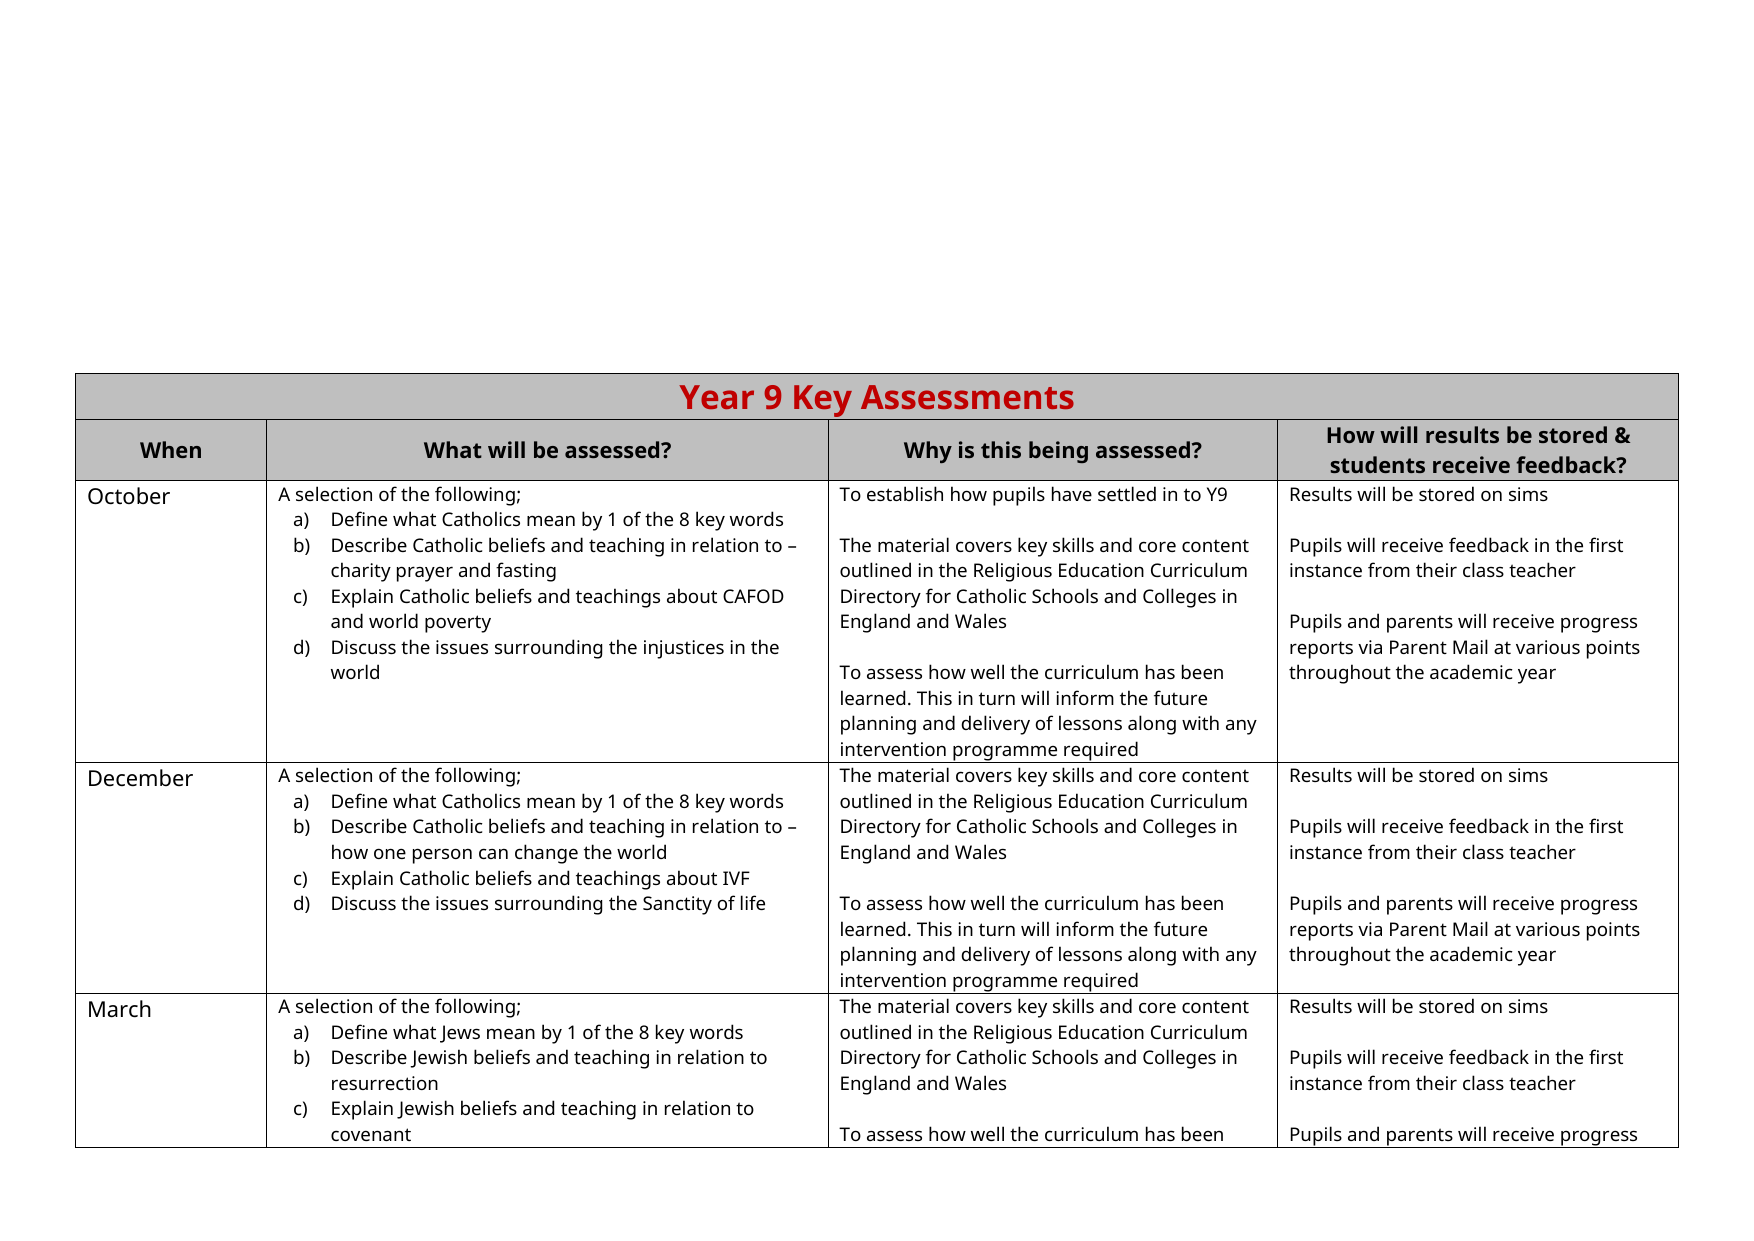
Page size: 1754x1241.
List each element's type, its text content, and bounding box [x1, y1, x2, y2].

table_cell To establish how pupils have settled in to Y9 The material covers key skills and core content outlined in the Religious Education Curriculum Directory for Catholic Schools and Colleges in England and Wales To assess how well the curriculum has been learned. This in turn will inform the future planning and delivery of lessons along with any intervention programme required [829, 481, 1277, 762]
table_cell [829, 994, 1277, 1147]
table_cell October [76, 481, 266, 762]
table_cell March [76, 994, 266, 1147]
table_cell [267, 994, 828, 1147]
table_cell A selection of the following; Define what Catholics mean by 1 of the 8 key words Describe Catholic beliefs and teaching in relation to – how one person can change the world Explain Catholic beliefs and teachings about IVF Discuss the issues surrounding the Sanctity of life [267, 763, 828, 992]
table_cell Why is this being assessed? [829, 420, 1277, 480]
table_cell December [76, 763, 266, 992]
table_header Year 9 Key Assessments [76, 374, 1678, 419]
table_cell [1278, 994, 1678, 1147]
table_cell How will results be stored & students receive feedback? [1278, 420, 1678, 480]
table_cell When [76, 420, 266, 480]
table_cell What will be assessed? [267, 420, 828, 480]
table_cell A selection of the following; Define what Catholics mean by 1 of the 8 key words Describe Catholic beliefs and teaching in relation to – charity prayer and fasting Explain Catholic beliefs and teachings about CAFOD and world poverty Discuss the issues surrounding the injustices in the world [267, 481, 828, 762]
